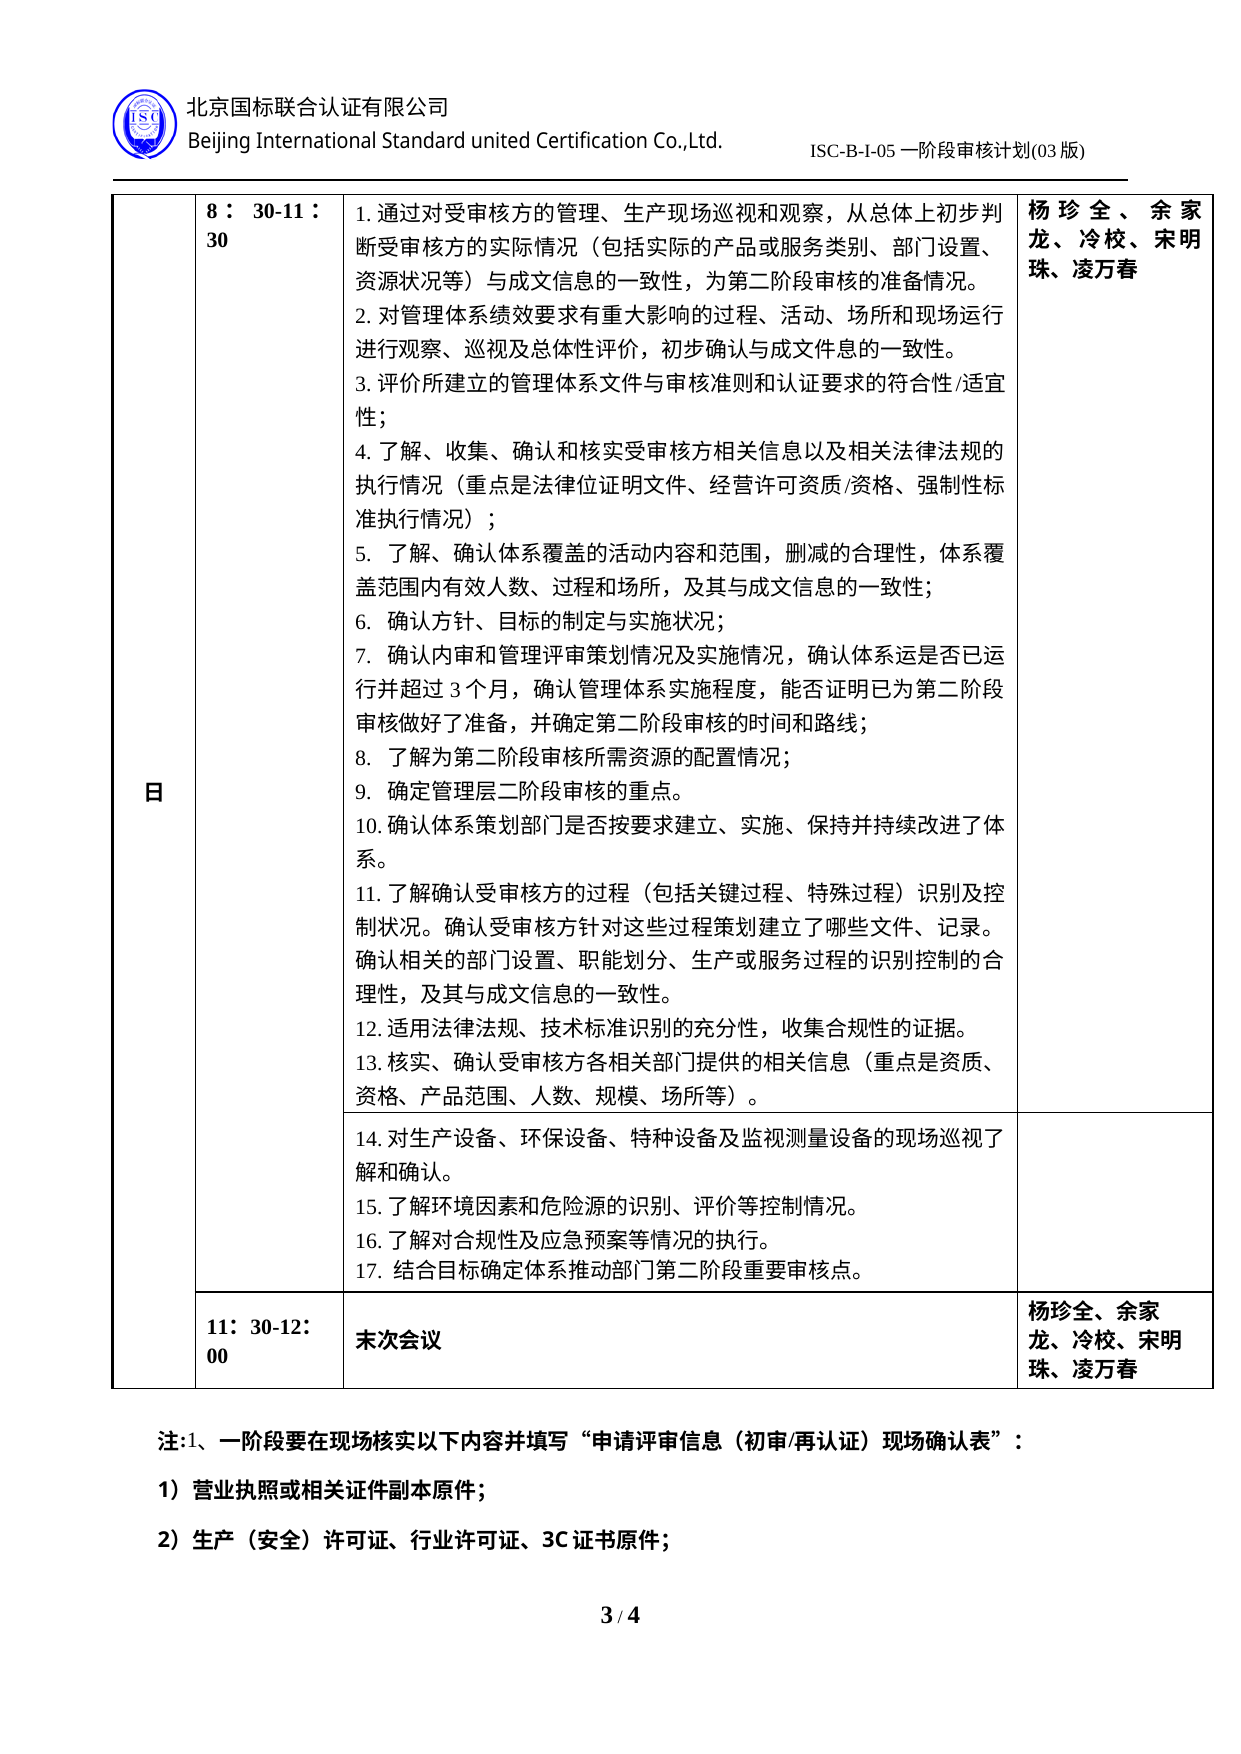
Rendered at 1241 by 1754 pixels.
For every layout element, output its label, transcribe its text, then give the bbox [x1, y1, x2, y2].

table_cell [1018, 1113, 1212, 1291]
table_cell 对生产设备、环保设备、特种设备及监视测量设备的现场巡视了解和确认。 了解环境因素和危险源的识别、评价等控制情况。 了解对合规性及应急预案等情况的执行。 结合目标确定体系推动部门第二阶段重要审核点。 [344, 1113, 1017, 1291]
text 2）生产（安全）许可证、行业许可证、3C证书原件； [157, 1522, 1128, 1556]
picture [112, 89, 180, 158]
table_cell 11：30-12：00 [196, 1293, 343, 1388]
text 注:1、一阶段要在现场核实以下内容并填写“申请评审信息（初审/再认证）现场确认表”： [157, 1423, 1128, 1457]
table_cell 8：30-11：30 [196, 195, 343, 1291]
table_cell 杨珍全、余家龙、冷校、宋明珠、凌万春 [1018, 195, 1212, 1112]
table_cell 末次会议 [344, 1293, 1017, 1388]
table_cell 通过对受审核方的管理、生产现场巡视和观察，从总体上初步判断受审核方的实际情况（包括实际的产品或服务类别、部门设置、资源状况等）与成文信息的一致性，为第二阶段审核的准备情况。 2. 对管理体系绩效要求有重大影响的过程、活动、场所和现场运行进行观察、巡视及总体性评价，初步确认与成文件息的一致性。 3. 评价所建立的管理体系文件与审核准则和认证要求的符合性/适宜性； 4. 了解、收集、确认和核实受审核方相关信息以及相关法律法规的执行情况（重点是法律位证明文件、经营许可资质/资格、强制性标准执行情况）； 了解、确认体系覆盖的活动内容和范围，删减的合理性，体系覆盖范围内有效人数、过程和场所，及其与成文信息的一致性； 确认方针、目标的制定与实施状况； 确认内审和管理评审策划情况及实施情况，确认体系运是否已运行并超过3个月，确认管理体系实施程度，能否证明已为第二阶段审核做好了准备，并确定第二阶段审核的时间和路线； 了解为第二阶段审核所需资源的配置情况； 确定管理层二阶段审核的重点。 确认体系策划部门是否按要求建立、实施、保持并持续改进了体系。 了解确认受审核方的过程（包括关键过程、特殊过程）识别及控制状况。确认受审核方针对这些过程策划建立了哪些文件、记录。确认相关的部门设置、职能划分、生产或服务过程的识别控制的合理性，及其与成文信息的一致性。 适用法律法规、技术标准识别的充分性，收集合规性的证据。 核实、确认受审核方各相关部门提供的相关信息（重点是资质、资格、产品范围、人数、规模、场所等）。 [344, 195, 1017, 1112]
text 1）营业执照或相关证件副本原件； [157, 1472, 1128, 1506]
table_cell 11 月 16 日 [114, 195, 195, 1388]
table_cell 杨珍全、余家龙、冷校、宋明珠、凌万春 [1018, 1293, 1212, 1388]
